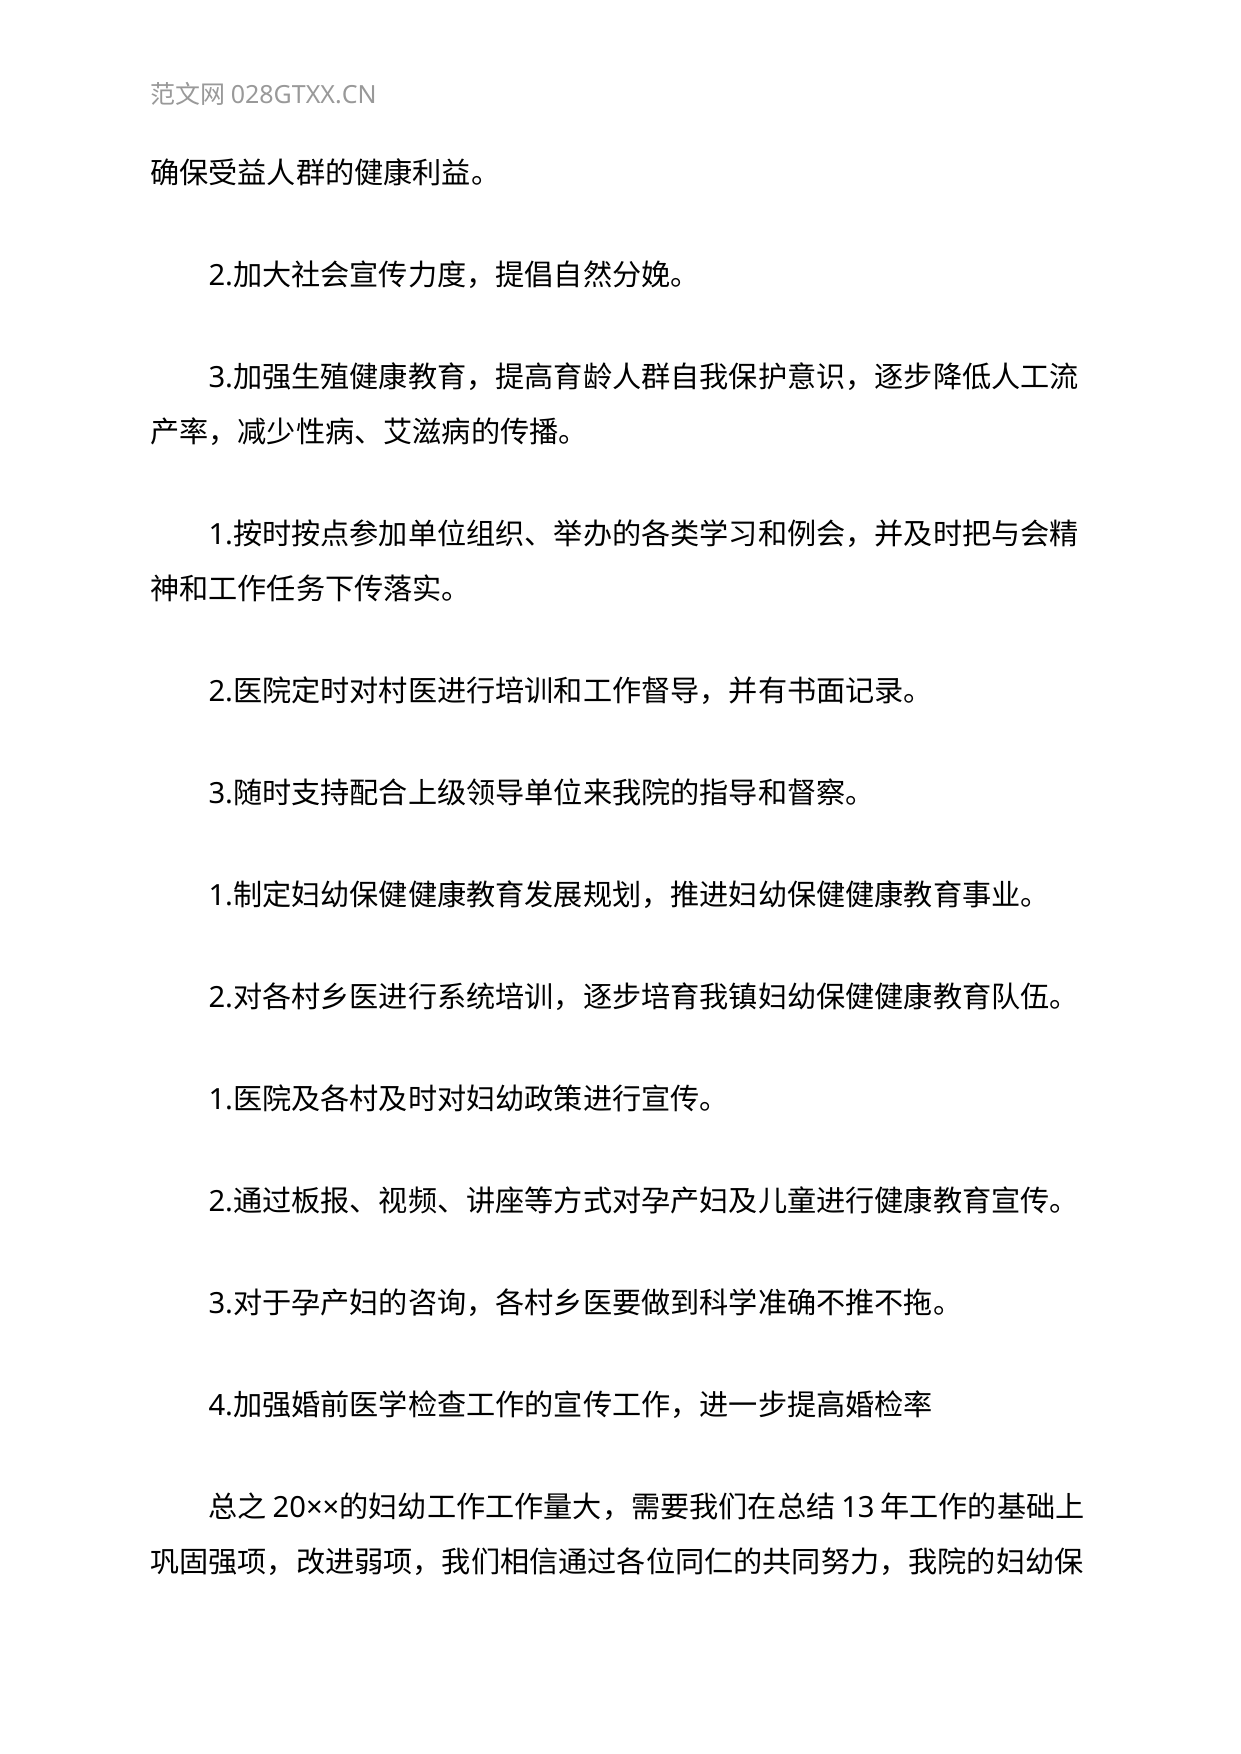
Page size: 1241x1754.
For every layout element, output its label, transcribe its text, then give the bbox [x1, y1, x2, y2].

text 2.医院定时对村医进行培训和工作督导，并有书面记录。 [150, 667, 1090, 710]
text 3.对于孕产妇的咨询，各村乡医要做到科学准确不推不拖。 [150, 1279, 1090, 1322]
text 1.制定妇幼保健健康教育发展规划，推进妇幼保健健康教育事业。 [150, 871, 1090, 914]
text 1.按时按点参加单位组织、举办的各类学习和例会，并及时把与会精神和工作任务下传落实。 [150, 511, 1090, 608]
text 4.加强婚前医学检查工作的宣传工作，进一步提高婚检率 [150, 1381, 1090, 1423]
text 2.对各村乡医进行系统培训，逐步培育我镇妇幼保健健康教育队伍。 [150, 973, 1090, 1016]
text 1.医院及各村及时对妇幼政策进行宣传。 [150, 1075, 1090, 1118]
text 3.随时支持配合上级领导单位来我院的指导和督察。 [150, 769, 1090, 812]
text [150, 1483, 1090, 1580]
text 2.加大社会宣传力度，提倡自然分娩。 [150, 252, 1090, 294]
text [150, 150, 1090, 192]
text 2.通过板报、视频、讲座等方式对孕产妇及儿童进行健康教育宣传。 [150, 1177, 1090, 1219]
text 3.加强生殖健康教育，提高育龄人群自我保护意识，逐步降低人工流产率，减少性病、艾滋病的传播。 [150, 354, 1090, 451]
